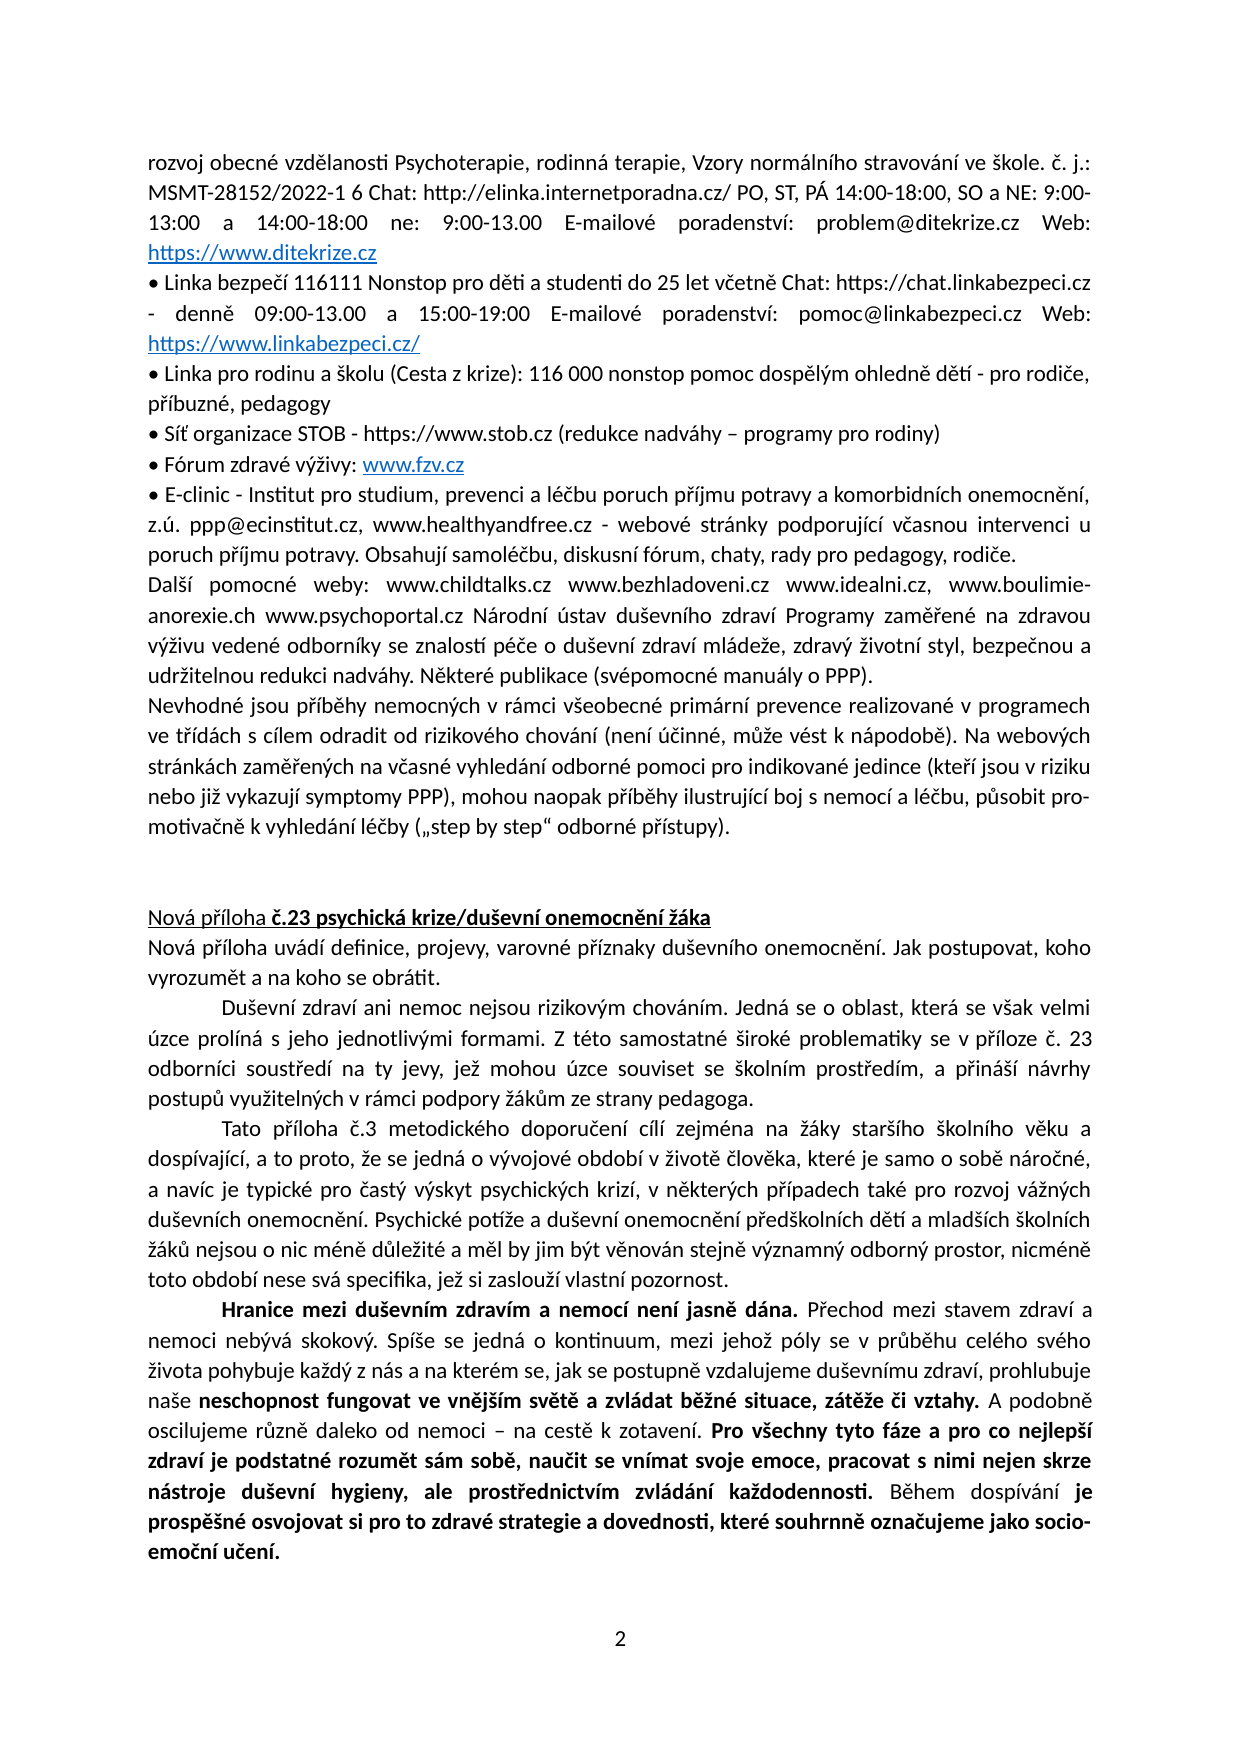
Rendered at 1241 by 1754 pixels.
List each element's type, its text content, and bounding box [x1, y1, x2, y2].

text • E-clinic - Institut pro studium, prevenci a léčbu poruch příjmu potravy a komorbidních onemocnění, z.ú. ppp@ecinstitut.cz, www.healthyandfree.cz - webové stránky podporující včasnou intervenci u poruch příjmu potravy. Obsahují samoléčbu, diskusní fórum, chaty, rady pro pedagogy, rodiče. [148, 480, 1093, 568]
text • Fórum zdravé výživy: www.fzv.cz [148, 450, 1093, 478]
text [148, 148, 1093, 266]
text • Linka pro rodinu a školu (Cesta z krize): 116 000 nonstop pomoc dospělým ohledně dětí - pro rodiče, příbuzné, pedagogy [148, 359, 1093, 417]
text Nevhodné jsou příběhy nemocných v rámci všeobecné primární prevence realizované v programech ve třídách s cílem odradit od rizikového chování (není účinné, může vést k nápodobě). Na webových stránkách zaměřených na včasné vyhledání odborné pomoci pro indikované jedince (kteří jsou v riziku nebo již vykazují symptomy PPP), mohou naopak příběhy ilustrující boj s nemocí a léčbu, působit pro-motivačně k vyhledání léčby („step by step“ odborné přístupy). [148, 691, 1093, 840]
text Tato příloha č.3 metodického doporučení cílí zejména na žáky staršího školního věku a dospívající, a to proto, že se jedná o vývojové období v životě člověka, které je samo o sobě náročné, a navíc je typické pro častý výskyt psychických krizí, v některých případech také pro rozvoj vážných duševních onemocnění. Psychické potíže a duševní onemocnění předškolních dětí a mladších školních žáků nejsou o nic méně důležité a měl by jim být věnován stejně významný odborný prostor, nicméně toto období nese svá specifika, jež si zaslouží vlastní pozornost. [148, 1114, 1093, 1293]
text Nová příloha uvádí definice, projevy, varovné příznaky duševního onemocnění. Jak postupovat, koho vyrozumět a na koho se obrátit. [148, 933, 1093, 991]
text Hranice mezi duševním zdravím a nemocí není jasně dána. Přechod mezi stavem zdraví a nemoci nebývá skokový. Spíše se jedná o kontinuum, mezi jehož póly se v průběhu celého svého života pohybuje každý z nás a na kterém se, jak se postupně vzdalujeme duševnímu zdraví, prohlubuje naše neschopnost fungovat ve vnějším světě a zvládat běžné situace, zátěže či vztahy. A podobně oscilujeme různě daleko od nemoci – na cestě k zotavení. Pro všechny tyto fáze a pro co nejlepší zdraví je podstatné rozumět sám sobě, naučit se vnímat svoje emoce, pracovat s nimi nejen skrze nástroje duševní hygieny, ale prostřednictvím zvládání každodennosti. Během dospívání je prospěšné osvojovat si pro to zdravé strategie a dovednosti, které souhrnně označujeme jako socio-emoční učení. [148, 1296, 1093, 1565]
text Nová příloha č.23 psychická krize/duševní onemocnění žáka [148, 903, 1093, 931]
text • Síť organizace STOB - https://www.stob.cz (redukce nadváhy – programy pro rodiny) [148, 419, 1093, 447]
text Duševní zdraví ani nemoc nejsou rizikovým chováním. Jedná se o oblast, která se však velmi úzce prolíná s jeho jednotlivými formami. Z této samostatné široké problematiky se v příloze č. 23 odborníci soustředí na ty jevy, jež mohou úzce souviset se školním prostředím, a přináší návrhy postupů využitelných v rámci podpory žákům ze strany pedagoga. [148, 993, 1093, 1112]
text Další pomocné weby: www.childtalks.cz www.bezhladoveni.cz www.idealni.cz, www.boulimie-anorexie.ch www.psychoportal.cz Národní ústav duševního zdraví Programy zaměřené na zdravou výživu vedené odborníky se znalostí péče o duševní zdraví mládeže, zdravý životní styl, bezpečnou a udržitelnou redukci nadváhy. Některé publikace (svépomocné manuály o PPP). [148, 571, 1093, 689]
text • Linka bezpečí 116111 Nonstop pro děti a studenti do 25 let včetně Chat: https://chat.linkabezpeci.cz - denně 09:00-13.00 a 15:00-19:00 E-mailové poradenství: pomoc@linkabezpeci.cz Web: https://www.linkabezpeci.cz/ [148, 268, 1093, 357]
